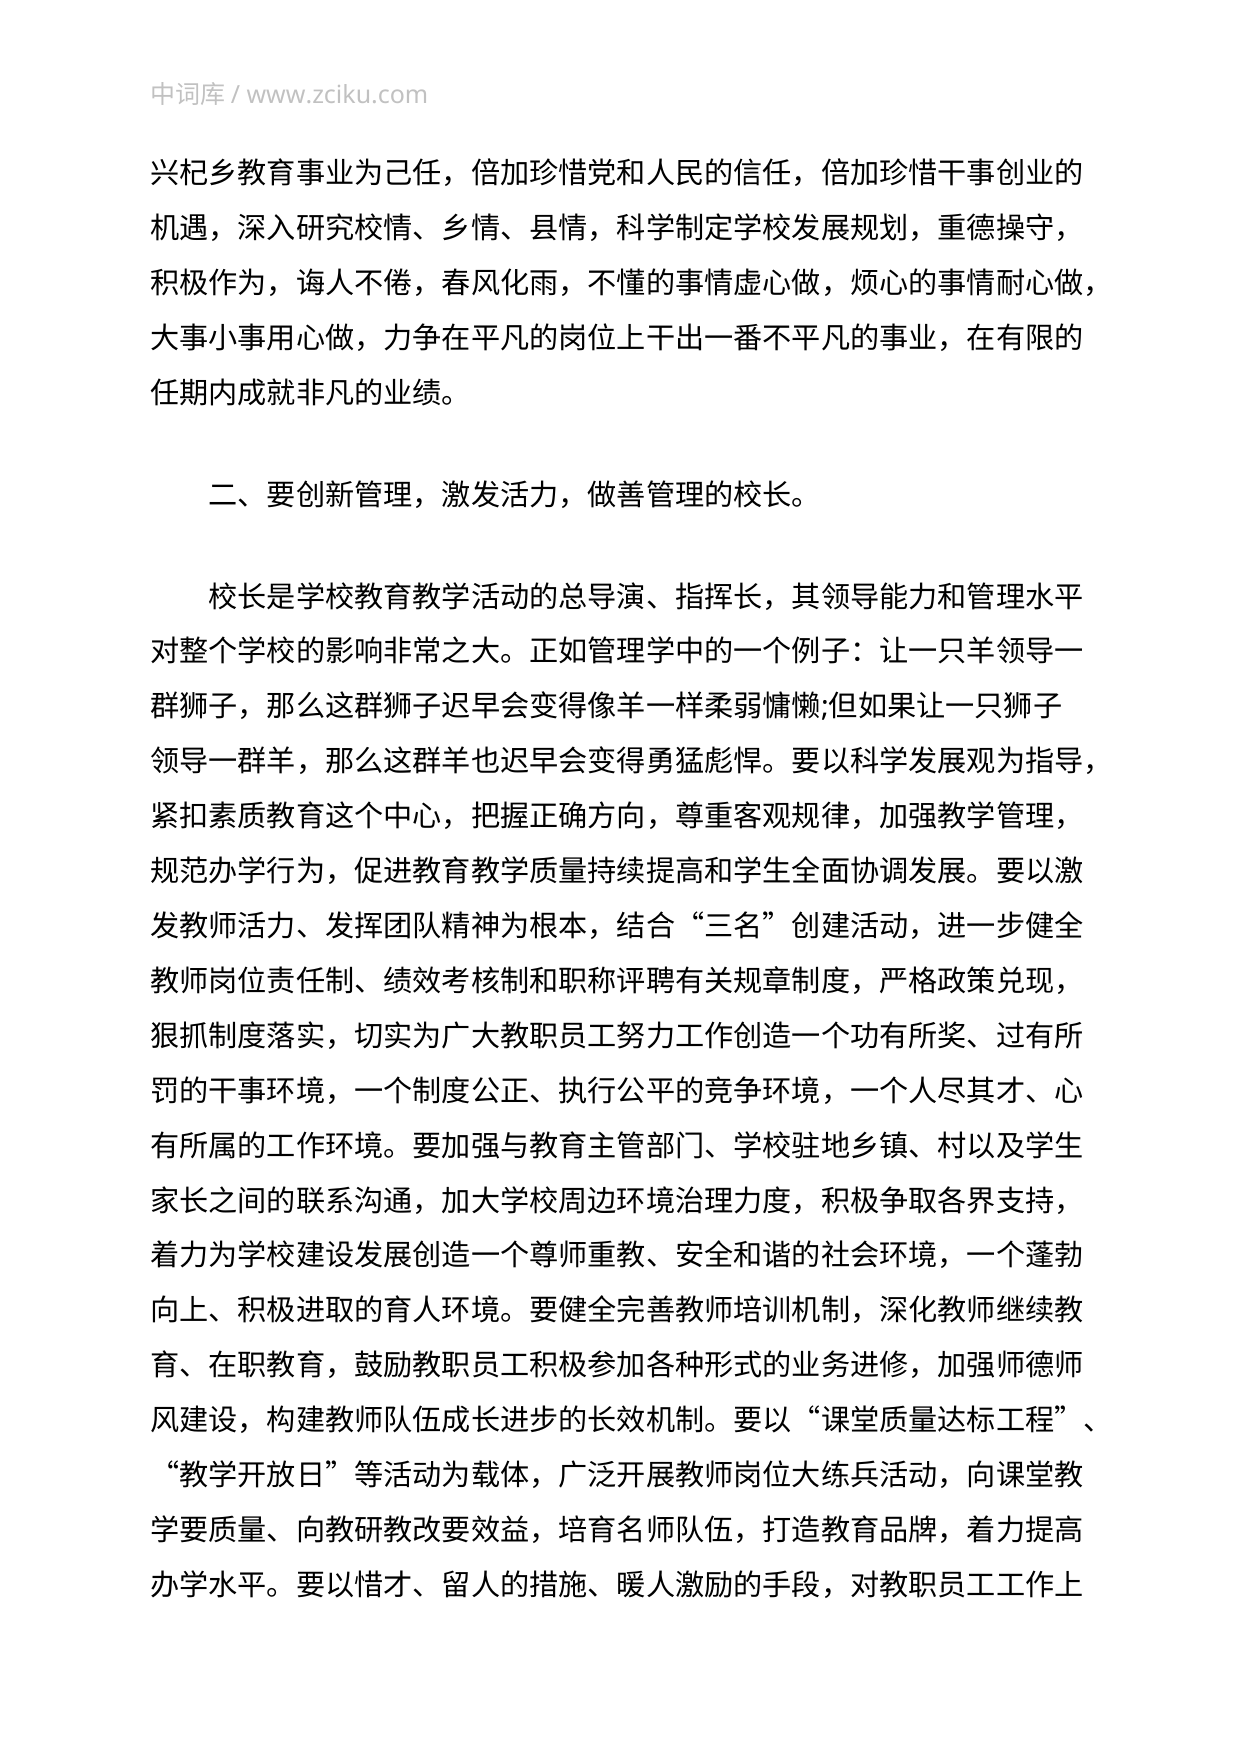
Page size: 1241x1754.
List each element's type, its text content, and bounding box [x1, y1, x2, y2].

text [150, 150, 1090, 412]
text 二、要创新管理，激发活力，做善管理的校长。 [150, 471, 1090, 514]
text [150, 573, 1090, 1604]
